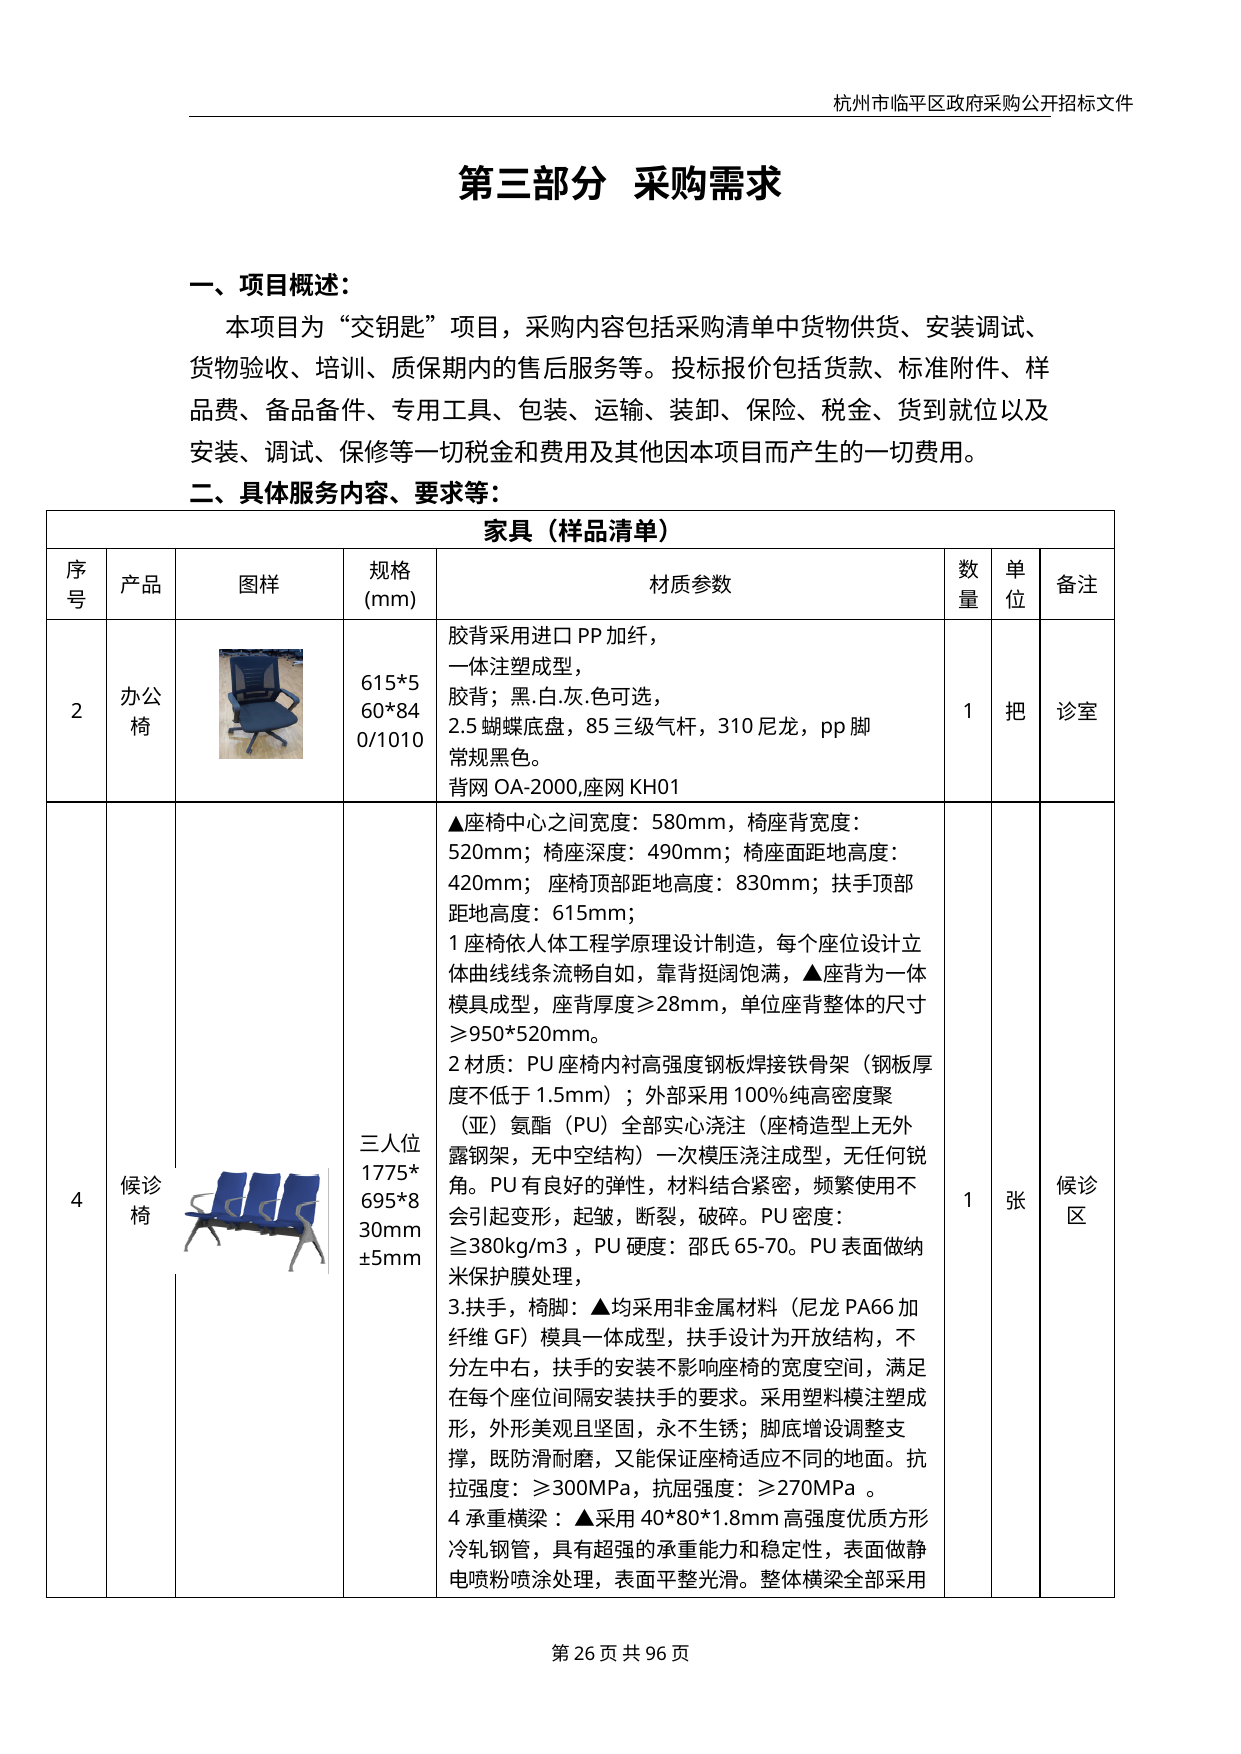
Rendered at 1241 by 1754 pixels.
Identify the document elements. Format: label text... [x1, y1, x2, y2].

table_cell 4 [47, 803, 106, 1597]
table_cell 图样 [176, 549, 343, 619]
table_cell 办公椅 [107, 620, 175, 801]
table_cell 备注 [1041, 549, 1114, 619]
text 第三部分 采购需求 [189, 153, 1051, 208]
text 本项目为“交钥匙”项目，采购内容包括采购清单中货物供货、安装调试、货物验收、培训、质保期内的售后服务等。投标报价包括货款、标准附件、样品费、备品备件、专用工具、包装、运输、装卸、保险、税金、货到就位以及安装、调试、保修等一切税金和费用及其他因本项目而产生的一切费用。 [189, 302, 1051, 468]
table_cell 2 [47, 620, 106, 801]
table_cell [344, 803, 436, 1597]
picture [175, 1168, 329, 1276]
table_cell 诊室 [1041, 620, 1114, 801]
table_cell 单位 [992, 549, 1039, 619]
table_cell 1 [945, 803, 991, 1597]
list 二、具体服务内容、要求等： [189, 468, 1051, 510]
picture [219, 649, 305, 759]
table_cell 产品 [107, 549, 175, 619]
text 一、项目概述： [189, 260, 1051, 302]
table_cell [176, 803, 343, 1597]
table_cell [437, 803, 944, 1597]
table_cell 把 [992, 620, 1039, 801]
table_cell 序号 [47, 549, 106, 619]
table_cell 615*560*840/1010 [344, 620, 436, 801]
table_cell 胶背采用进口PP加纤， 一体注塑成型， 胶背；黑.白.灰.色可选， 2.5蝴蝶底盘，85三级气杆，310尼龙，pp脚 常规黑色。 背网OA-2000,座网KH01 [437, 620, 944, 801]
table_cell 候诊区 [1041, 803, 1114, 1597]
table_cell [176, 620, 343, 801]
table_cell 规格(mm) [344, 549, 436, 619]
table_header 家具（样品清单） [47, 511, 1114, 547]
table_cell 数量 [945, 549, 991, 619]
table_cell 候诊椅 [107, 803, 175, 1597]
table_cell 1 [945, 620, 991, 801]
table_cell 材质参数 [437, 549, 944, 619]
table_cell 张 [992, 803, 1039, 1597]
